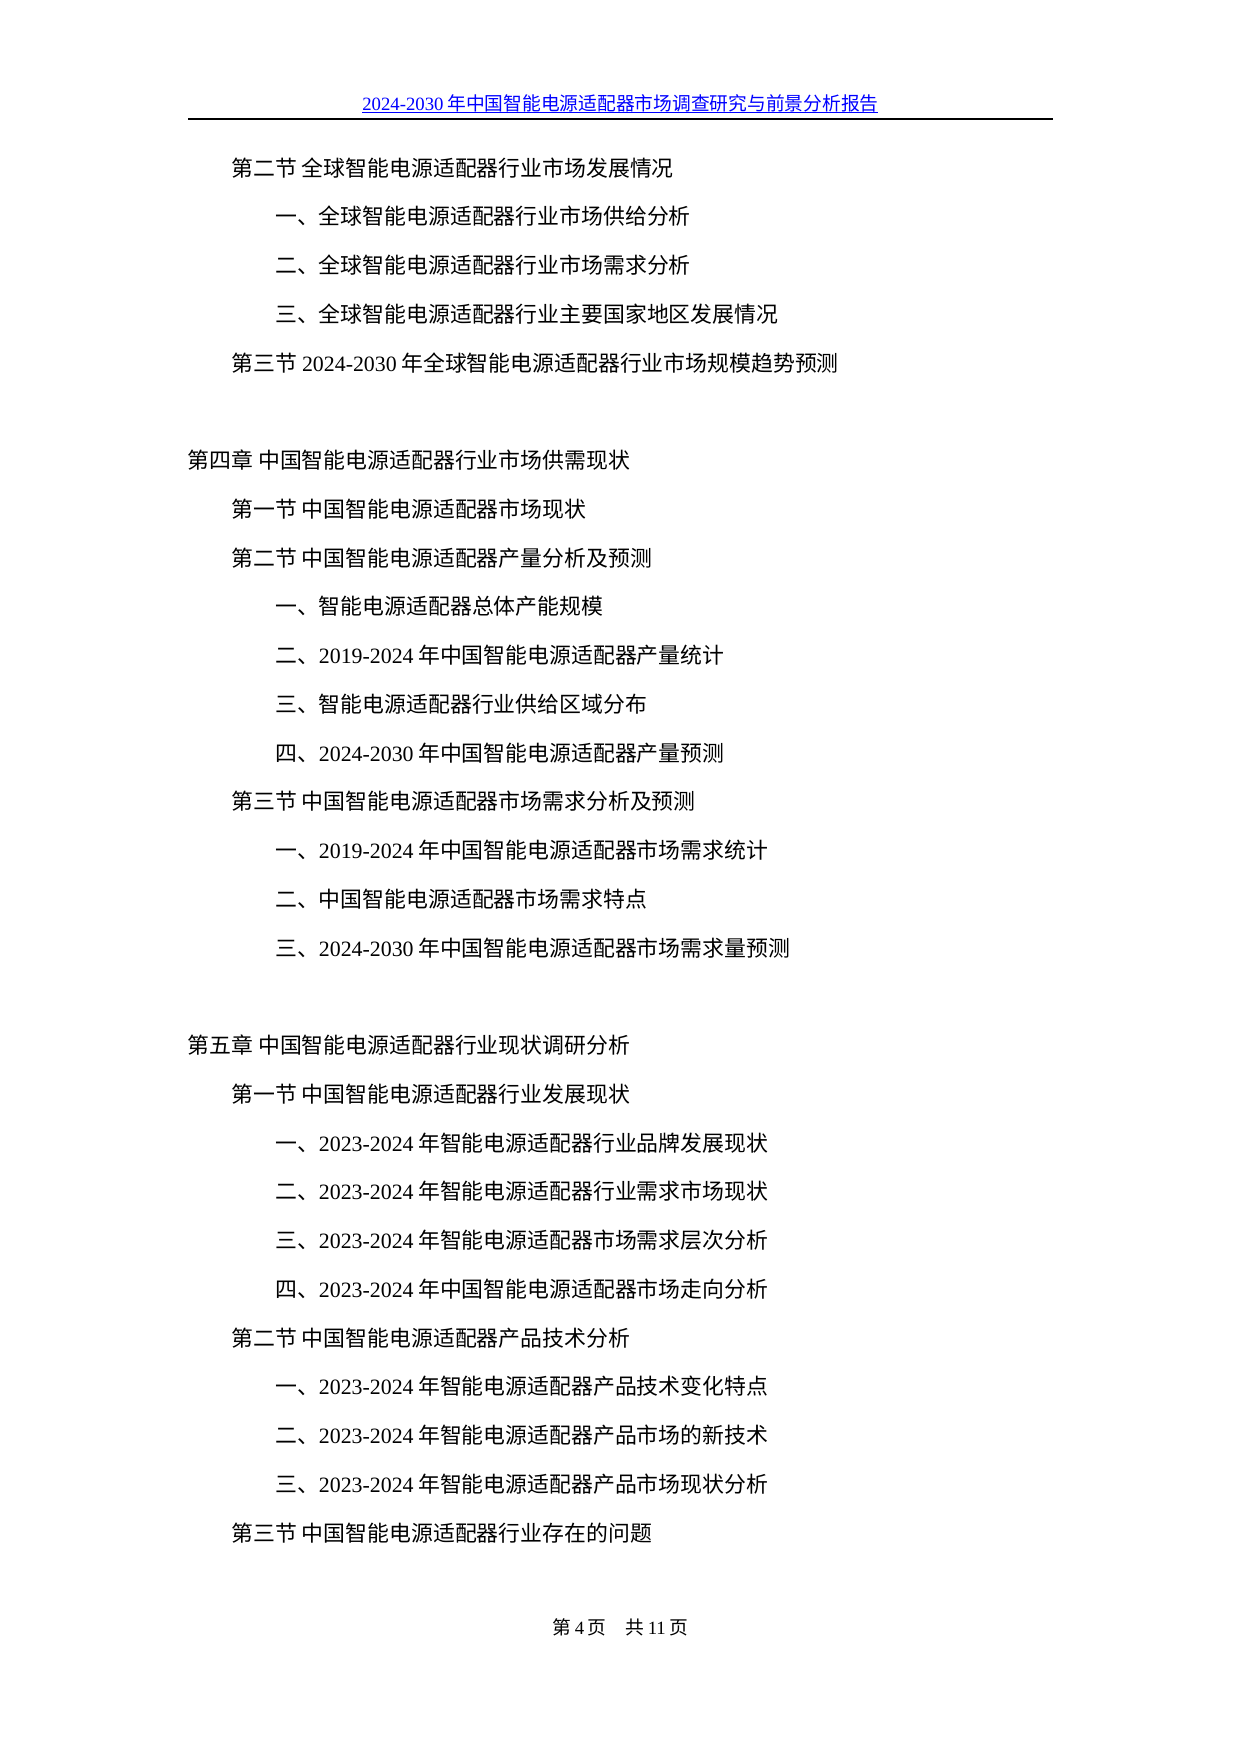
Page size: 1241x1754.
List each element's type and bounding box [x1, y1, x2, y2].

text [187, 150, 1053, 1548]
